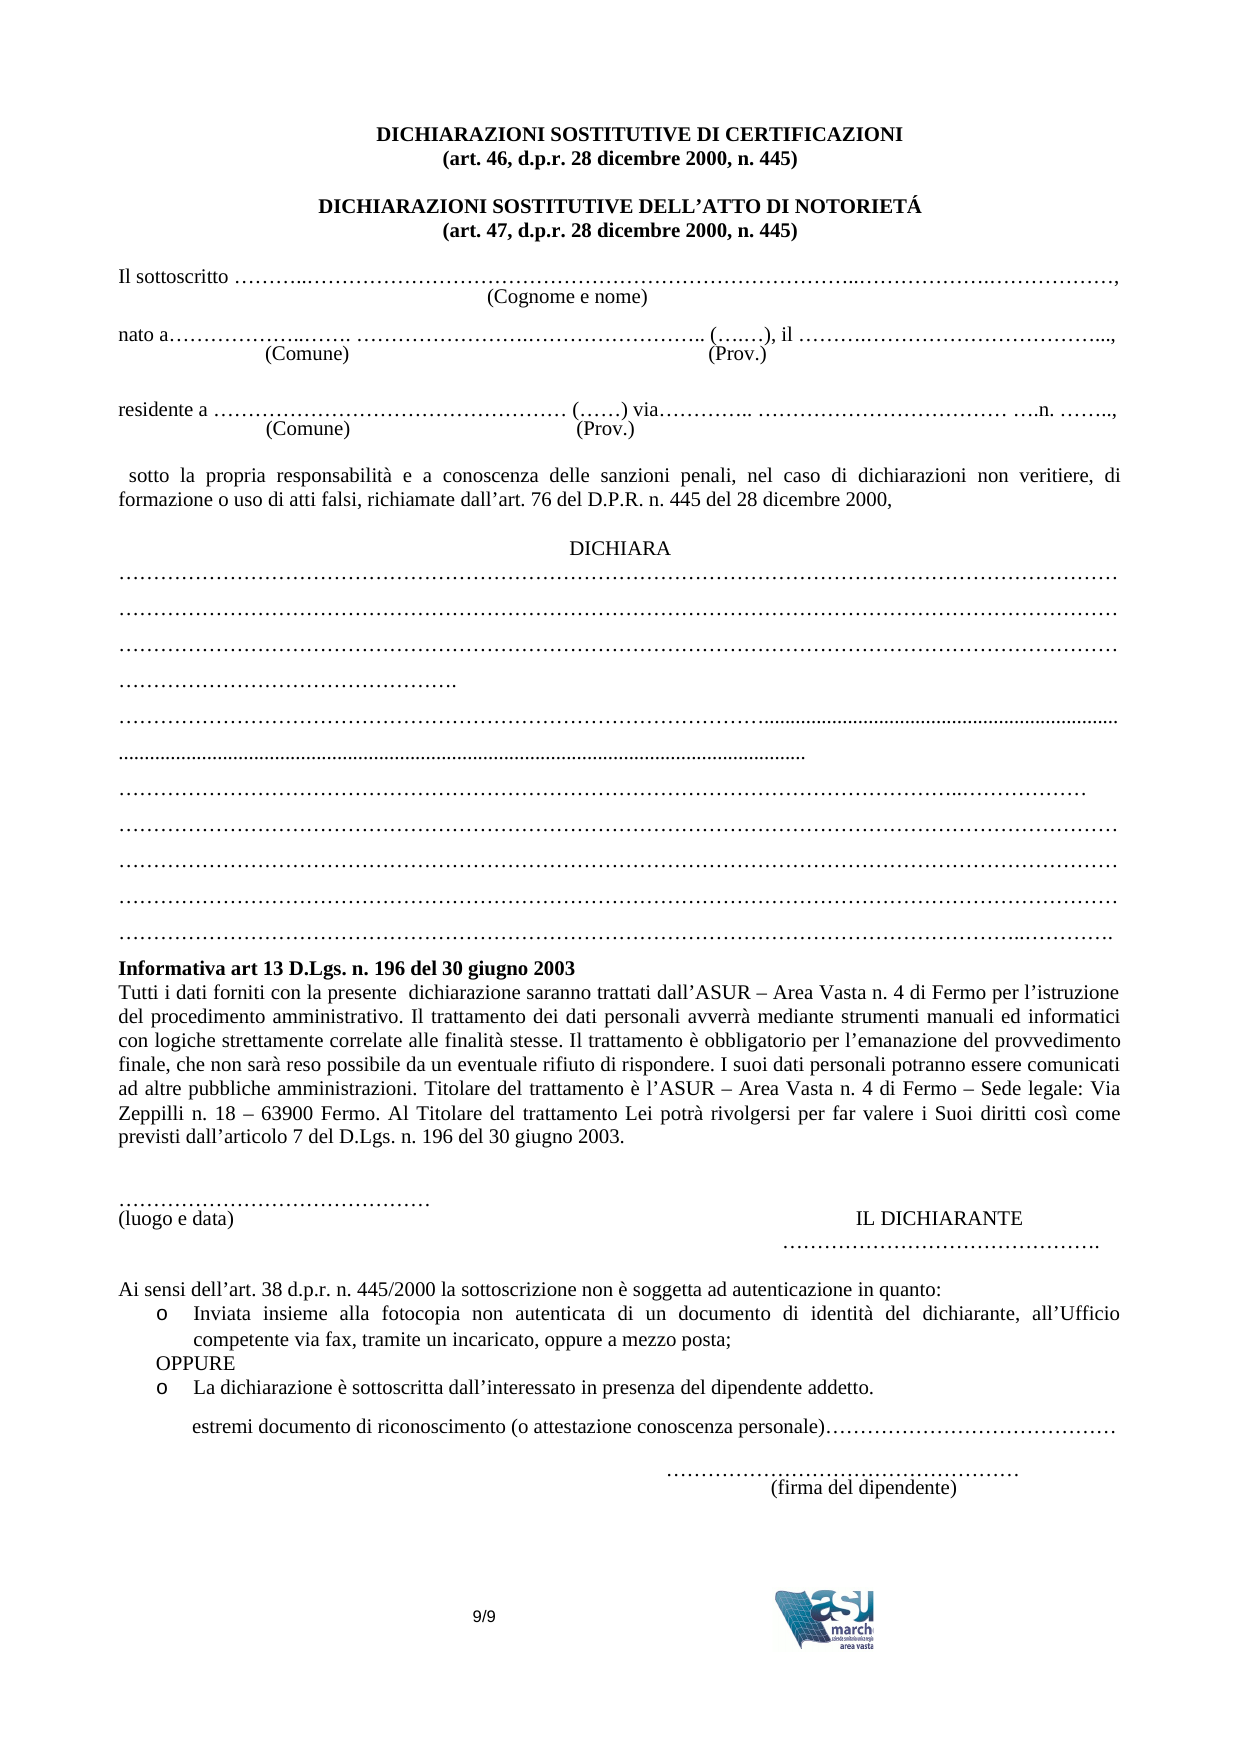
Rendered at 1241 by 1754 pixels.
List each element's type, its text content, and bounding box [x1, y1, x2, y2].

text Informativa art 13 D.Lgs. n. 196 del 30 giugno 2003 [118, 956, 1122, 980]
text (Cognome e nome) [118, 287, 1122, 308]
text (firma del dipendente) [155, 1480, 1122, 1498]
text estremi documento di riconoscimento (o attestazione conoscenza personale)…………………………………… [155, 1401, 1122, 1442]
picture [772, 1587, 874, 1652]
text OPPURE [156, 1351, 1122, 1375]
text sotto la propria responsabilità e a conoscenza delle sanzioni penali, nel caso di dichiarazioni non veritiere, di formazione o uso di atti falsi, richiamate dall’art. 76 del D.P.R. n. 445 del 28 dicembre 2000, [118, 463, 1122, 511]
text Ai sensi dell’art. 38 d.p.r. n. 445/2000 la sottoscrizione non è soggetta ad autenticazione in quanto: [118, 1277, 1122, 1301]
text residente a …………………………………………… (……) via………….. ……………………………… ….n. …….., [118, 402, 1122, 421]
text (art. 46, d.p.r. 28 dicembre 2000, n. 445) [118, 146, 1122, 170]
text …………………………………………… [155, 1461, 1122, 1480]
text ………………………………………. [118, 1229, 1122, 1253]
text Il sottoscritto ………..……………………………………………………………………..……………….………………, [118, 266, 1122, 287]
text DICHIARAZIONI SOSTITUTIVE DELL’ATTO DI NOTORIETÁ [118, 194, 1122, 218]
text …………………………………………………………………………………………………………………………………………………………………………………………………………………………………………………………………………………………………………………………………………………………………………………………………………………………………………………………………………………………………………………..…………. [118, 812, 1122, 944]
text DICHIARA [118, 536, 1122, 559]
text nato a………………..……. …………………….…………………….. (….…), il ……….……………………………..., [118, 327, 1122, 346]
text ……………………………………… [118, 1191, 1122, 1210]
text ………………………………………………………………………………………………………………………………………………………………………………………………………………………………………………………………………………………………………………………………………………………………………………………………………………………………………….…………………………………………………………………………………........................................................................................................................................................................................................…………………………………………………………………………………………………………..……………… [118, 559, 1122, 800]
text (art. 47, d.p.r. 28 dicembre 2000, n. 445) [118, 218, 1122, 242]
text DICHIARAZIONI SOSTITUTIVE DI CERTIFICAZIONI [295, 122, 1122, 146]
text Tutti i dati forniti con la presente dichiarazione saranno trattati dall’ASUR – Area Vasta n. 4 di Fermo per l’istruzione del procedimento amministrativo. Il trattamento dei dati personali avverrà mediante strumenti manuali ed informatici con logiche strettamente correlate alle finalità stesse. Il trattamento è obbligatorio per l’emanazione del provvedimento finale, che non sarà reso possibile da un eventuale rifiuto di rispondere. I suoi dati personali potranno essere comunicati ad altre pubbliche amministrazioni. Titolare del trattamento è l’ASUR – Area Vasta n. 4 di Fermo – Sede legale: Via Zeppilli n. 18 – 63900 Fermo. Al Titolare del trattamento Lei potrà rivolgersi per far valere i Suoi diritti così come previsti dall’articolo 7 del D.Lgs. n. 196 del 30 giugno 2003. [118, 980, 1122, 1148]
list Inviata insieme alla fotocopia non autenticata di un documento di identità del dichiarante, all’Ufficio competente via fax, tramite un incaricato, oppure a mezzo posta; [156, 1301, 1122, 1351]
text (Comune) (Prov.) [118, 346, 1122, 364]
list La dichiarazione è sottoscritta dall’interessato in presenza del dipendente addetto. [156, 1375, 1122, 1401]
text (luogo e data) IL DICHIARANTE [118, 1210, 1122, 1229]
text (Comune) (Prov.) [118, 421, 1122, 439]
